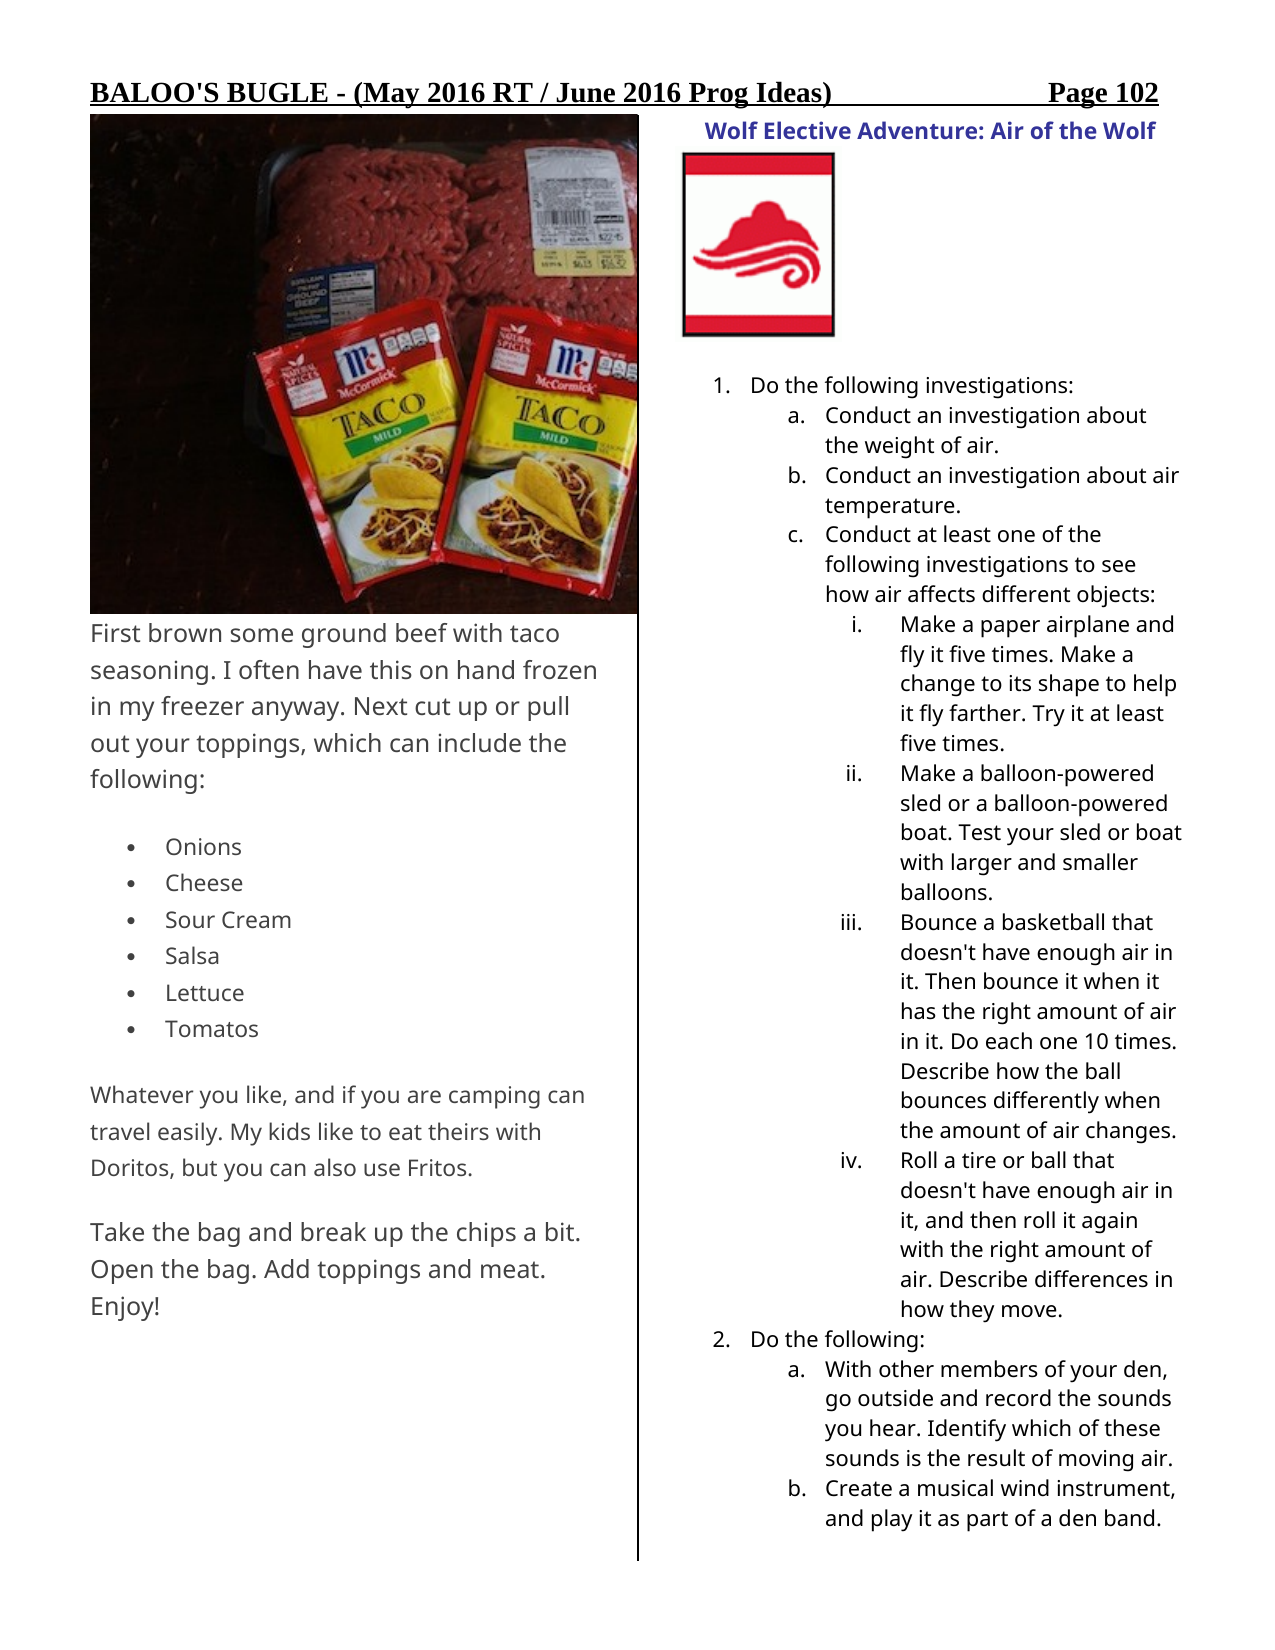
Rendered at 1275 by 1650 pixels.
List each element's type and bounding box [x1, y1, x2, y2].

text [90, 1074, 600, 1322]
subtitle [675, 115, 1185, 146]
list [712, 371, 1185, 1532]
picture [90, 114, 638, 614]
picture [675, 146, 843, 342]
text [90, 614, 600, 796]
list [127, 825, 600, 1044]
